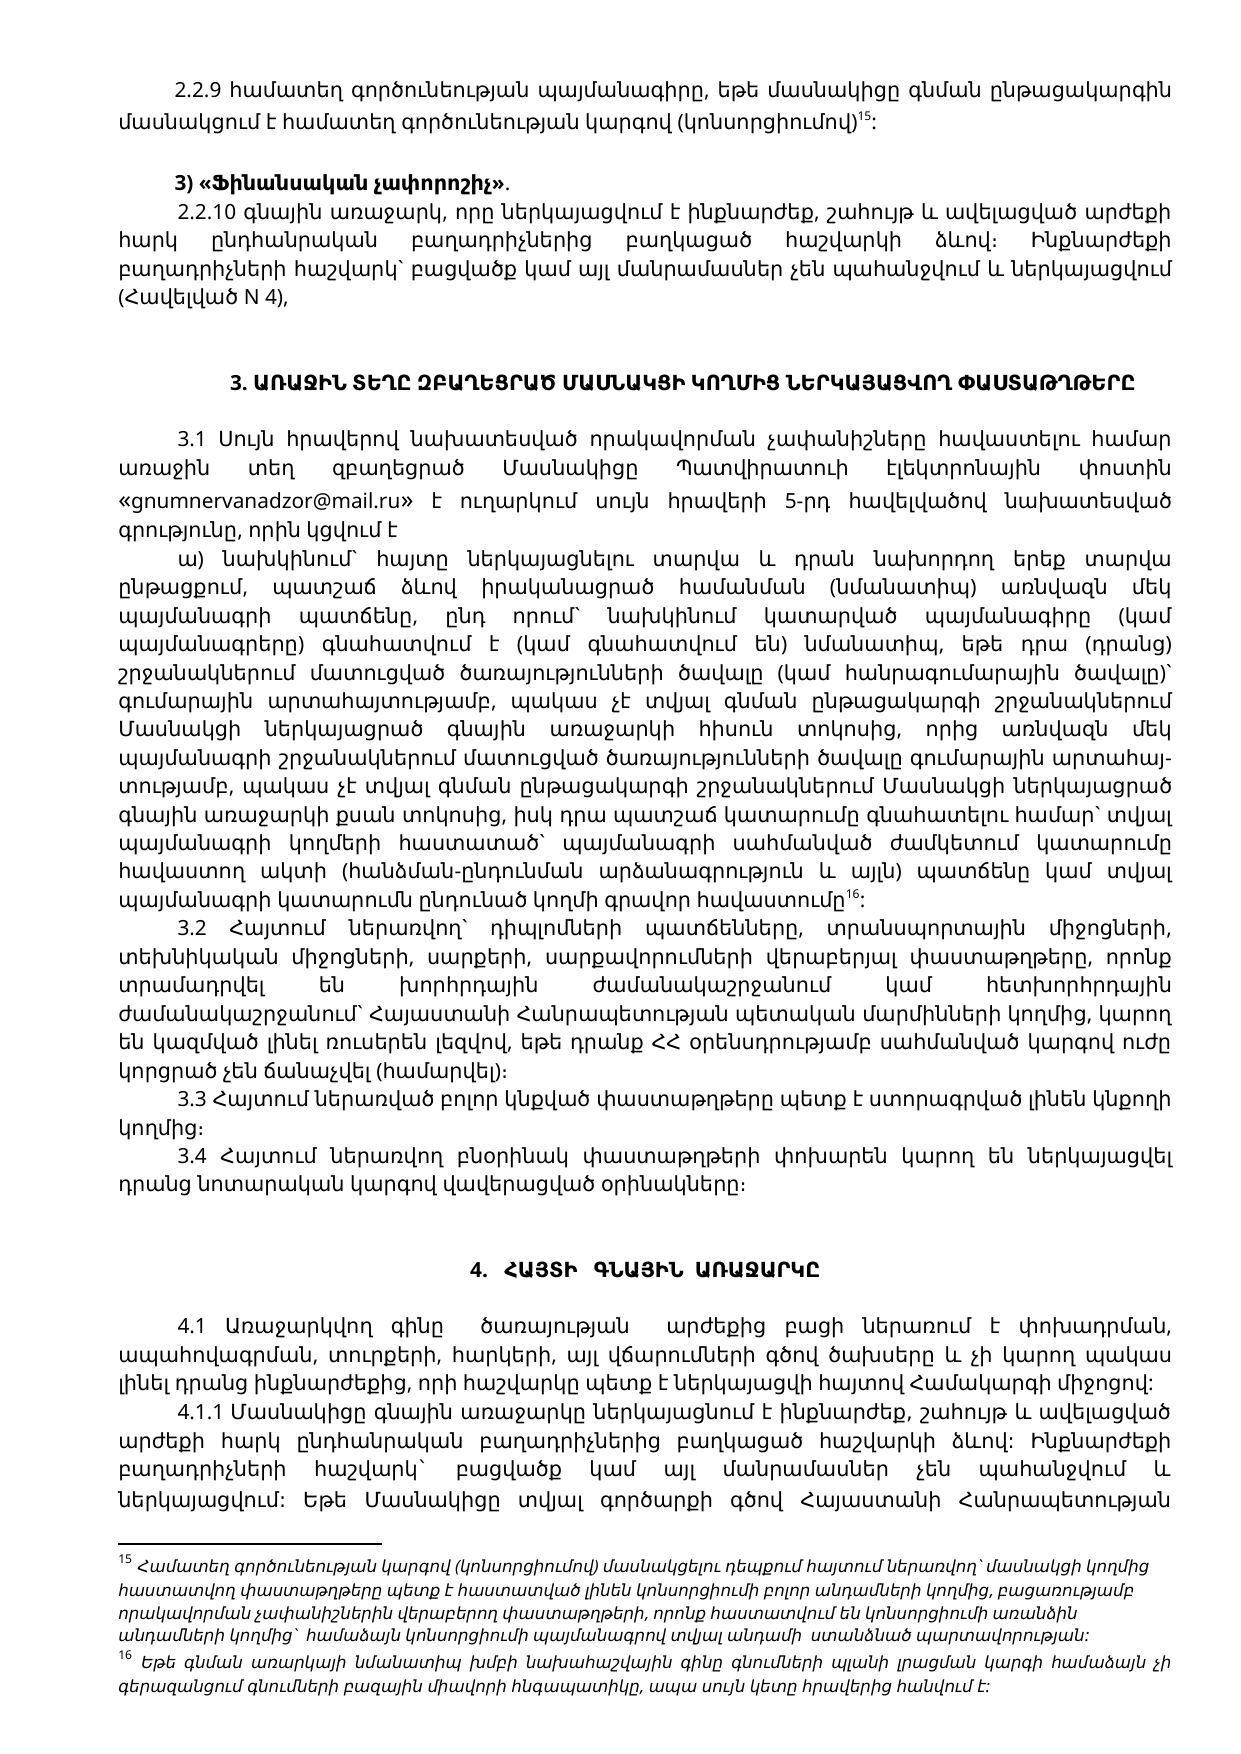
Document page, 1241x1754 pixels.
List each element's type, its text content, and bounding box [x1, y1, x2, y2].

text 3.2 Հայտում ներառվող` դիպլոմների պատճենները, տրանսպորտային միջոցների, տեխնիկական միջոցների, սարքերի, սարքավորումների վերաբերյալ փաստաթղթերը, որոնք տրամադրվել են խորհրդային ժամանակաշրջանում կամ հետխորհրդային ժամանակաշրջանում` Հայաստանի Հանրապետության պետական մարմինների կողմից, կարող են կազմված լինել ռուսերեն լեզվով, եթե դրանք ՀՀ օրենսդրությամբ սահմանված կարգով ուժը կորցրած չեն ճանաչվել (համարվել)։ [118, 913, 1172, 1084]
text 3.1 Սույն հրավերով նախատեսված որակավորման չափանիշները հավաստելու համար առաջին տեղ զբաղեցրած Մասնակիցը Պատվիրատուի էլեկտրոնային փոստին «gnumnervanadzor@mail.ru» է ուղարկում սույն հրավերի 5-րդ հավելվածով նախատեսված գրությունը, որին կցվում է [118, 424, 1172, 544]
text 2.2.9 համատեղ գործունեության պայմանագիրը, եթե մասնակիցը գնման ընթացակարգին մասնակցում է համատեղ գործունեության կարգով (կոնսորցիումով): [118, 75, 1172, 136]
text 3. ԱՌԱՋԻՆ ՏԵՂԸ ԶԲԱՂԵՑՐԱԾ ՄԱՍՆԱԿՑԻ ԿՈՂՄԻՑ ՆԵՐԿԱՅԱՑՎՈՂ ՓԱՍՏԱԹՂԹԵՐԸ [118, 368, 1172, 396]
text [118, 1397, 1172, 1514]
text 3.4 Հայտում ներառվող բնօրինակ փաստաթղթերի փոխարեն կարող են ներկայացվել դրանց նոտարական կարգով վավերացված օրինակները։ [118, 1141, 1172, 1198]
text ա) նախկինում` հայտը ներկայացնելու տարվա և դրան նախորդող երեք տարվա ընթացքում, պատշաճ ձևով իրականացրած համանման (նմանատիպ) առնվազն մեկ պայմանագրի պատճենը, ընդ որում` նախկինում կատարված պայմանագիրը (կամ պայմանագրերը) գնահատվում է (կամ գնահատվում են) նմանատիպ, եթե դրա (դրանց) շրջանակներում մատուցված ծառայությունների ծավալը (կամ հանրագումարային ծավալը)` գումարային արտահայտությամբ, պակաս չէ տվյալ գնման ընթացակարգի շրջանակներում Մասնակցի ներկայացրած գնային առաջարկի հիսուն տոկոսից, որից առնվազն մեկ պայմանագրի շրջանակներում մատուցված ծառայությունների ծավալը գումարային արտահայտությամբ, պակաս չէ տվյալ գնման ընթացակարգի շրջանակներում Մասնակցի ներկայացրած գնային առաջարկի քսան տոկոսից, իսկ դրա պատշաճ կատարումը գնահատելու համար` տվյալ պայմանագրի կողմերի հաստատած` պայմանագրի սահմանված ժամկետում կատարումը հավաստող ակտի (հանձման-ընդունման արձանագրություն և այլն) պատճենը կամ տվյալ պայմանագրի կատարումն ընդունած կողմի գրավոր հավաստումը: [118, 544, 1172, 913]
text 3.3 Հայտում ներառված բոլոր կնքված փաստաթղթերը պետք է ստորագրված լինեն կնքողի կողմից։ [118, 1084, 1172, 1141]
text 2.2.10 գնային առաջարկ, որը ներկայացվում է ինքնարժեք, շահույթ և ավելացված արժեքի հարկ ընդհանրական բաղադրիչներից բաղկացած հաշվարկի ձևով։ Ինքնարժեքի բաղադրիչների հաշվարկ` բացվածք կամ այլ մանրամասներ չեն պահանջվում և ներկայացվում (Հավելված N 4), [118, 197, 1172, 311]
text 4. ՀԱՅՏԻ ԳՆԱՅԻՆ ԱՌԱՋԱՐԿԸ [118, 1255, 1172, 1283]
text 3) «Ֆինանսական չափորոշիչ». [118, 168, 1172, 197]
text 4.1 Առաջարկվող գինը ծառայության արժեքից բացի ներառում է փոխադրման, ապահովագրման, տուրքերի, հարկերի, այլ վճարումների գծով ծախսերը և չի կարող պակաս լինել դրանց ինքնարժեքից, որի հաշվարկը պետք է ներկայացվի հայտով Համակարգի միջոցով: [118, 1312, 1172, 1397]
